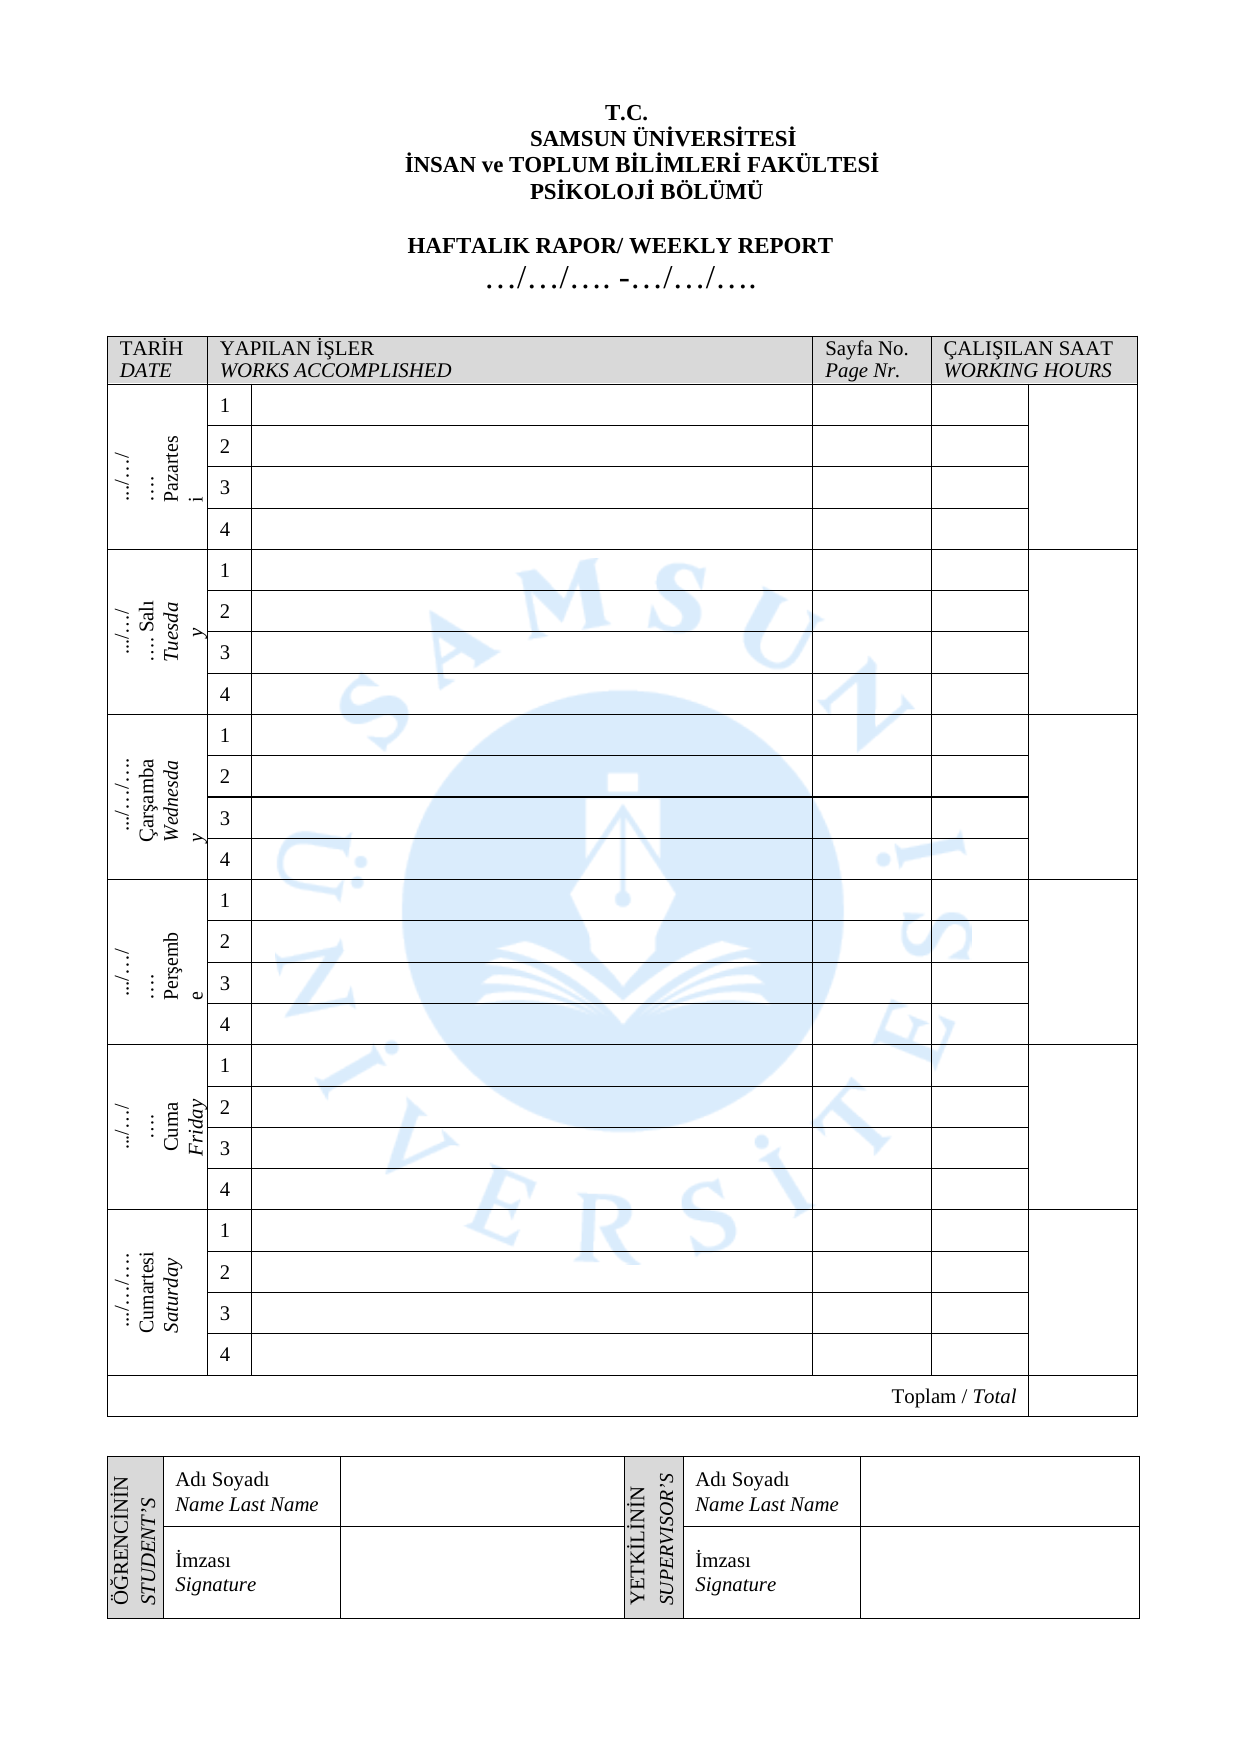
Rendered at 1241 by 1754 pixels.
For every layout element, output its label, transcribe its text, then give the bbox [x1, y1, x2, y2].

table_cell 3 [208, 632, 251, 673]
table_cell [932, 963, 1028, 1003]
table_cell [252, 632, 812, 673]
table_cell [252, 674, 812, 714]
table_cell [932, 1334, 1028, 1375]
table_header Adı Soyadı Name Last Name [684, 1457, 860, 1526]
table_cell [932, 1169, 1028, 1209]
table_cell 1 [208, 880, 251, 920]
table_cell 4 [208, 674, 251, 714]
table_cell [932, 880, 1028, 920]
table_cell 3 [208, 467, 251, 507]
table_cell [252, 1210, 812, 1251]
text HAFTALIK RAPOR/ WEEKLY REPORT [296, 232, 945, 258]
table_cell 1 [208, 1210, 251, 1251]
table_cell [1029, 385, 1137, 549]
table_cell 2 [208, 921, 251, 962]
table_cell [252, 921, 812, 962]
table_cell .../…/…. Cumartesi Saturday [108, 1210, 207, 1375]
table_cell [813, 385, 931, 425]
table_cell 4 [208, 1334, 251, 1375]
table_cell 1 [208, 1045, 251, 1086]
table_cell [932, 1210, 1028, 1251]
table_cell 3 [208, 1128, 251, 1168]
table_cell [861, 1527, 1139, 1618]
table_cell 4 [208, 509, 251, 549]
table_cell 2 [208, 1252, 251, 1292]
table_cell [813, 715, 931, 755]
table_cell [813, 798, 931, 838]
table_cell [932, 921, 1028, 962]
table_cell [252, 385, 812, 425]
table_cell [813, 1210, 931, 1251]
table_cell İmzası Signature [684, 1527, 860, 1618]
table_cell [252, 715, 812, 755]
table_cell 2 [208, 1087, 251, 1127]
table_cell [252, 591, 812, 631]
table_cell [252, 756, 812, 796]
table_cell [341, 1527, 624, 1618]
text T.C. [530, 99, 945, 125]
table_cell [252, 798, 812, 838]
table_cell [932, 1045, 1028, 1086]
text SAMSUN ÜNİVERSİTESİ [530, 125, 945, 151]
table_cell [932, 467, 1028, 507]
table_cell [252, 1004, 812, 1044]
table_cell [252, 1045, 812, 1086]
table_cell 1 [208, 385, 251, 425]
table_cell [252, 550, 812, 590]
table_cell [932, 550, 1028, 590]
table_cell [813, 591, 931, 631]
table_cell [932, 756, 1028, 796]
table_cell [932, 1128, 1028, 1168]
table_cell [813, 1293, 931, 1333]
table_cell [932, 509, 1028, 549]
table_cell [813, 467, 931, 507]
table_header Adı Soyadı Name Last Name [164, 1457, 340, 1526]
table_cell [932, 1087, 1028, 1127]
table_cell 3 [208, 1293, 251, 1333]
table_header ÇALIŞILAN SAAT WORKING HOURS [932, 337, 1137, 383]
table_cell 1 [208, 715, 251, 755]
table_cell 4 [208, 1004, 251, 1044]
table_cell [813, 880, 931, 920]
table_cell 4 [208, 1169, 251, 1209]
table_cell [813, 1169, 931, 1209]
table_cell [932, 1252, 1028, 1292]
table_cell [1029, 550, 1137, 714]
table_cell [813, 1252, 931, 1292]
table_cell [252, 1128, 812, 1168]
table_cell 1 [208, 550, 251, 590]
table_cell .../…/…. Perşembe Thursday [108, 880, 207, 1044]
table_cell [1029, 1045, 1137, 1209]
table_cell [252, 426, 812, 466]
table_cell [813, 921, 931, 962]
table_cell [932, 674, 1028, 714]
table_cell [252, 963, 812, 1003]
table_cell .../…/…. Çarşamba Wednesday [108, 715, 207, 879]
table_cell [813, 1087, 931, 1127]
table_cell [813, 426, 931, 466]
text PSİKOLOJİ BÖLÜMÜ [530, 178, 945, 204]
table_cell [932, 1293, 1028, 1333]
table_cell 2 [208, 756, 251, 796]
table_cell [813, 509, 931, 549]
table_cell [932, 839, 1028, 879]
table_cell [932, 426, 1028, 466]
table_cell [252, 1169, 812, 1209]
table_cell .../…/…. Cuma Friday [108, 1045, 207, 1209]
table_cell .../…/…. Pazartesi Monday [108, 385, 207, 549]
table_cell [252, 1252, 812, 1292]
table_cell [932, 632, 1028, 673]
table_cell İmzası Signature [164, 1527, 340, 1618]
table_cell .../…/…. Salı Tuesday [108, 550, 207, 714]
table_cell [932, 715, 1028, 755]
table_cell [252, 1334, 812, 1375]
table_cell [813, 550, 931, 590]
table_cell [813, 756, 931, 796]
table_cell Toplam / Total [108, 1376, 1028, 1416]
table_cell [252, 1087, 812, 1127]
table_header [861, 1457, 1139, 1526]
table_cell [813, 674, 931, 714]
table_cell [813, 632, 931, 673]
table_cell [1029, 715, 1137, 879]
table_cell [1029, 1376, 1137, 1416]
table_cell [932, 798, 1028, 838]
table_cell [813, 1334, 931, 1375]
table_cell [932, 1004, 1028, 1044]
table_cell 3 [208, 963, 251, 1003]
table_cell [1029, 1210, 1137, 1375]
table_header TARİH DATE [108, 337, 207, 383]
table_cell [813, 1045, 931, 1086]
table_header YETKİLİNİN SUPERVISOR’S [625, 1457, 683, 1618]
table_header YAPILAN İŞLER WORKS ACCOMPLISHED [208, 337, 812, 383]
table_cell [1029, 880, 1137, 1044]
table_cell [932, 385, 1028, 425]
table_cell [252, 509, 812, 549]
table_header [341, 1457, 624, 1526]
table_cell [932, 591, 1028, 631]
table_cell [813, 1004, 931, 1044]
table_header Sayfa No. Page Nr. [813, 337, 931, 383]
subtitle …/…/…. -…/…/…. [295, 258, 945, 296]
table_cell [252, 880, 812, 920]
table_cell [252, 467, 812, 507]
table_cell 4 [208, 839, 251, 879]
table_cell 2 [208, 591, 251, 631]
table_cell [252, 839, 812, 879]
table_cell [813, 1128, 931, 1168]
text İNSAN ve TOPLUM BİLİMLERİ FAKÜLTESİ [347, 152, 937, 178]
table_cell [252, 1293, 812, 1333]
table_cell [813, 839, 931, 879]
table_cell 3 [208, 798, 251, 838]
table_header ÖĞRENCİNİN STUDENT’S [108, 1457, 163, 1618]
table_cell [813, 963, 931, 1003]
table_cell 2 [208, 426, 251, 466]
